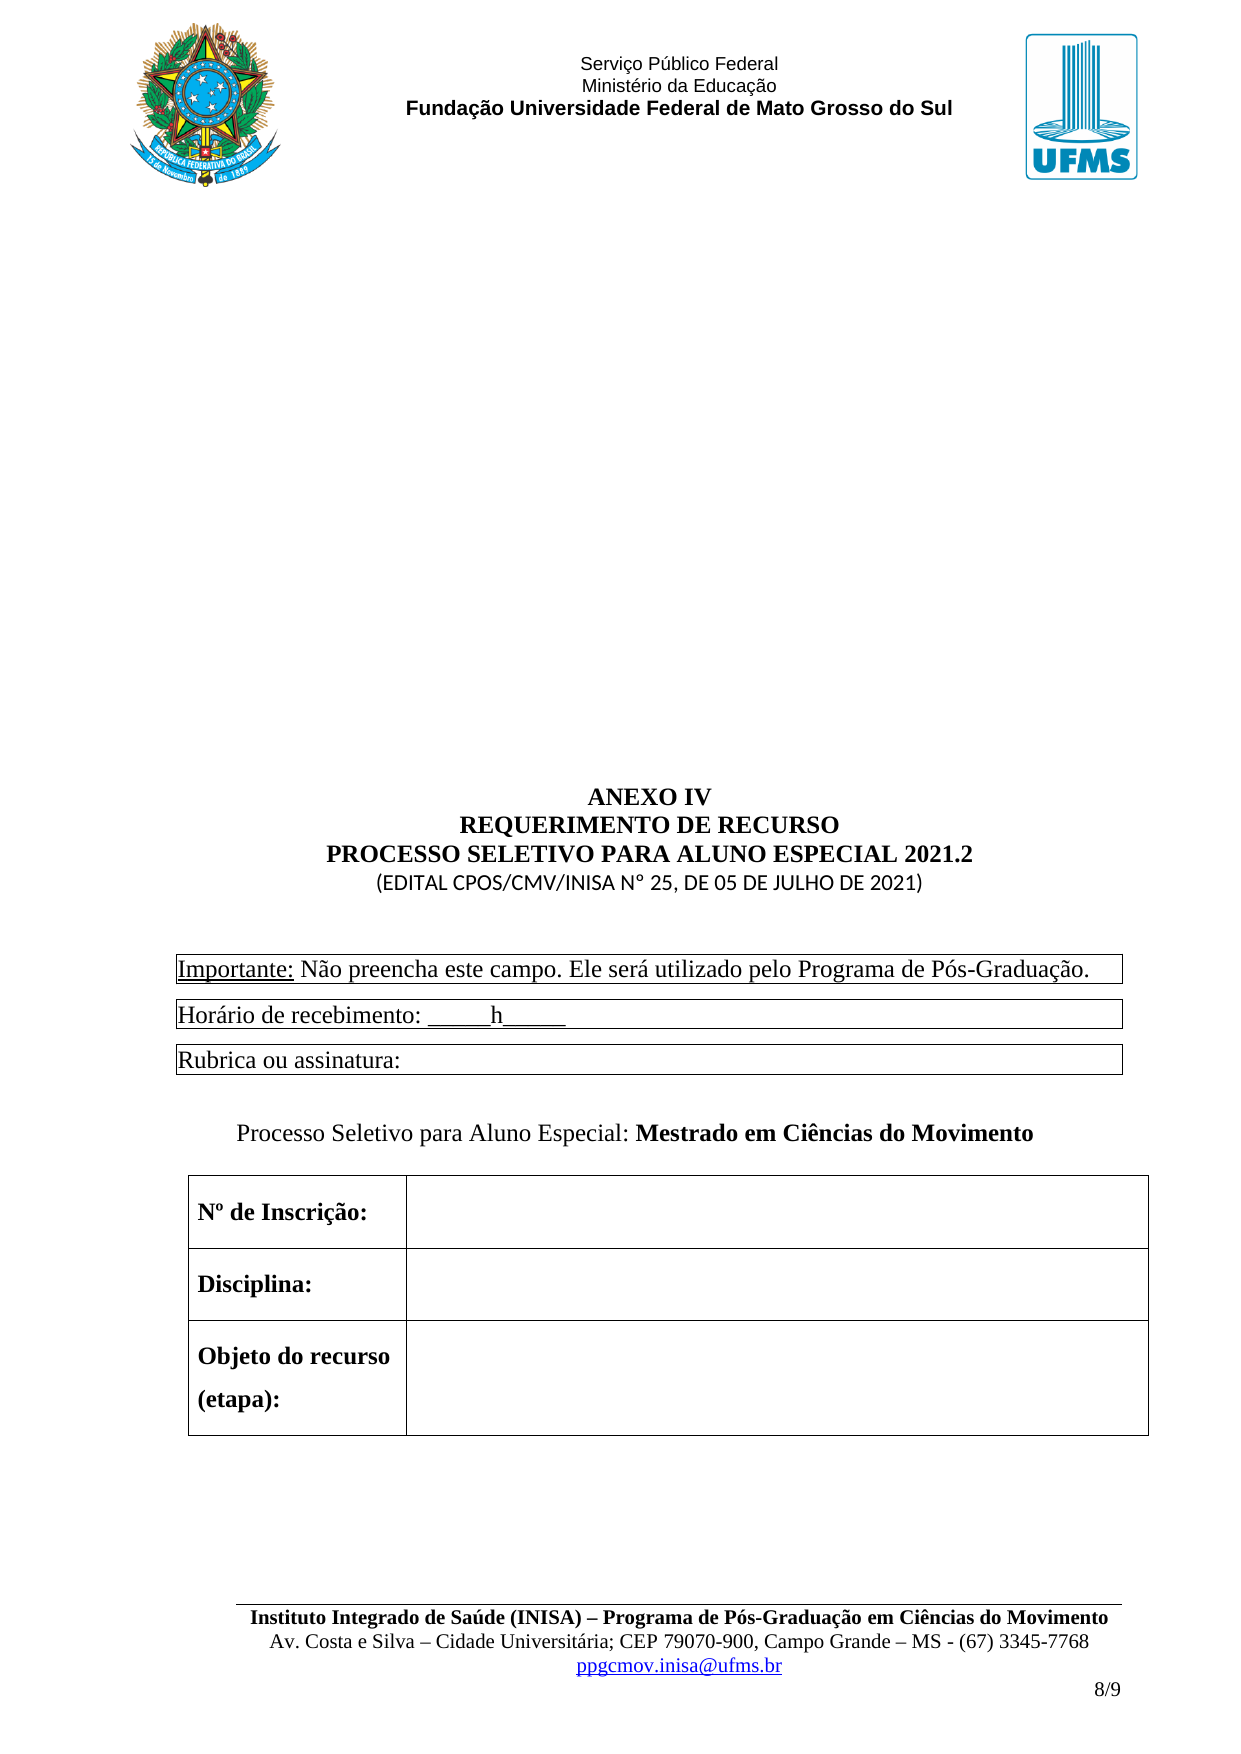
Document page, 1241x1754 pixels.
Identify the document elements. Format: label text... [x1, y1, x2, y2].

text Horário de recebimento: _____h_____ [177, 1000, 1122, 1028]
table_cell Disciplina: [189, 1249, 406, 1319]
text PROCESSO SELETIVO PARA ALUNO ESPECIAL 2021.2 [177, 839, 1122, 868]
picture [1028, 36, 1138, 180]
text (EDITAL CPOS/CMV/INISA Nº 25, DE 05 DE JULHO DE 2021) [177, 868, 1122, 896]
text Rubrica ou assinatura: [177, 1045, 1122, 1074]
table_cell Objeto do recurso (etapa): [189, 1321, 406, 1435]
text REQUERIMENTO DE RECURSO [177, 811, 1122, 839]
text ANEXO IV [177, 782, 1122, 811]
table_cell [407, 1249, 1148, 1319]
text Importante: Não preencha este campo. Ele será utilizado pelo Programa de Pós-Graduação. [177, 955, 1122, 983]
text Processo Seletivo para Aluno Especial: Mestrado em Ciências do Movimento [236, 1118, 1122, 1147]
picture [129, 23, 281, 187]
table_cell [407, 1321, 1148, 1435]
table_header Nº de Inscrição: [189, 1176, 406, 1247]
table_header [407, 1176, 1148, 1247]
